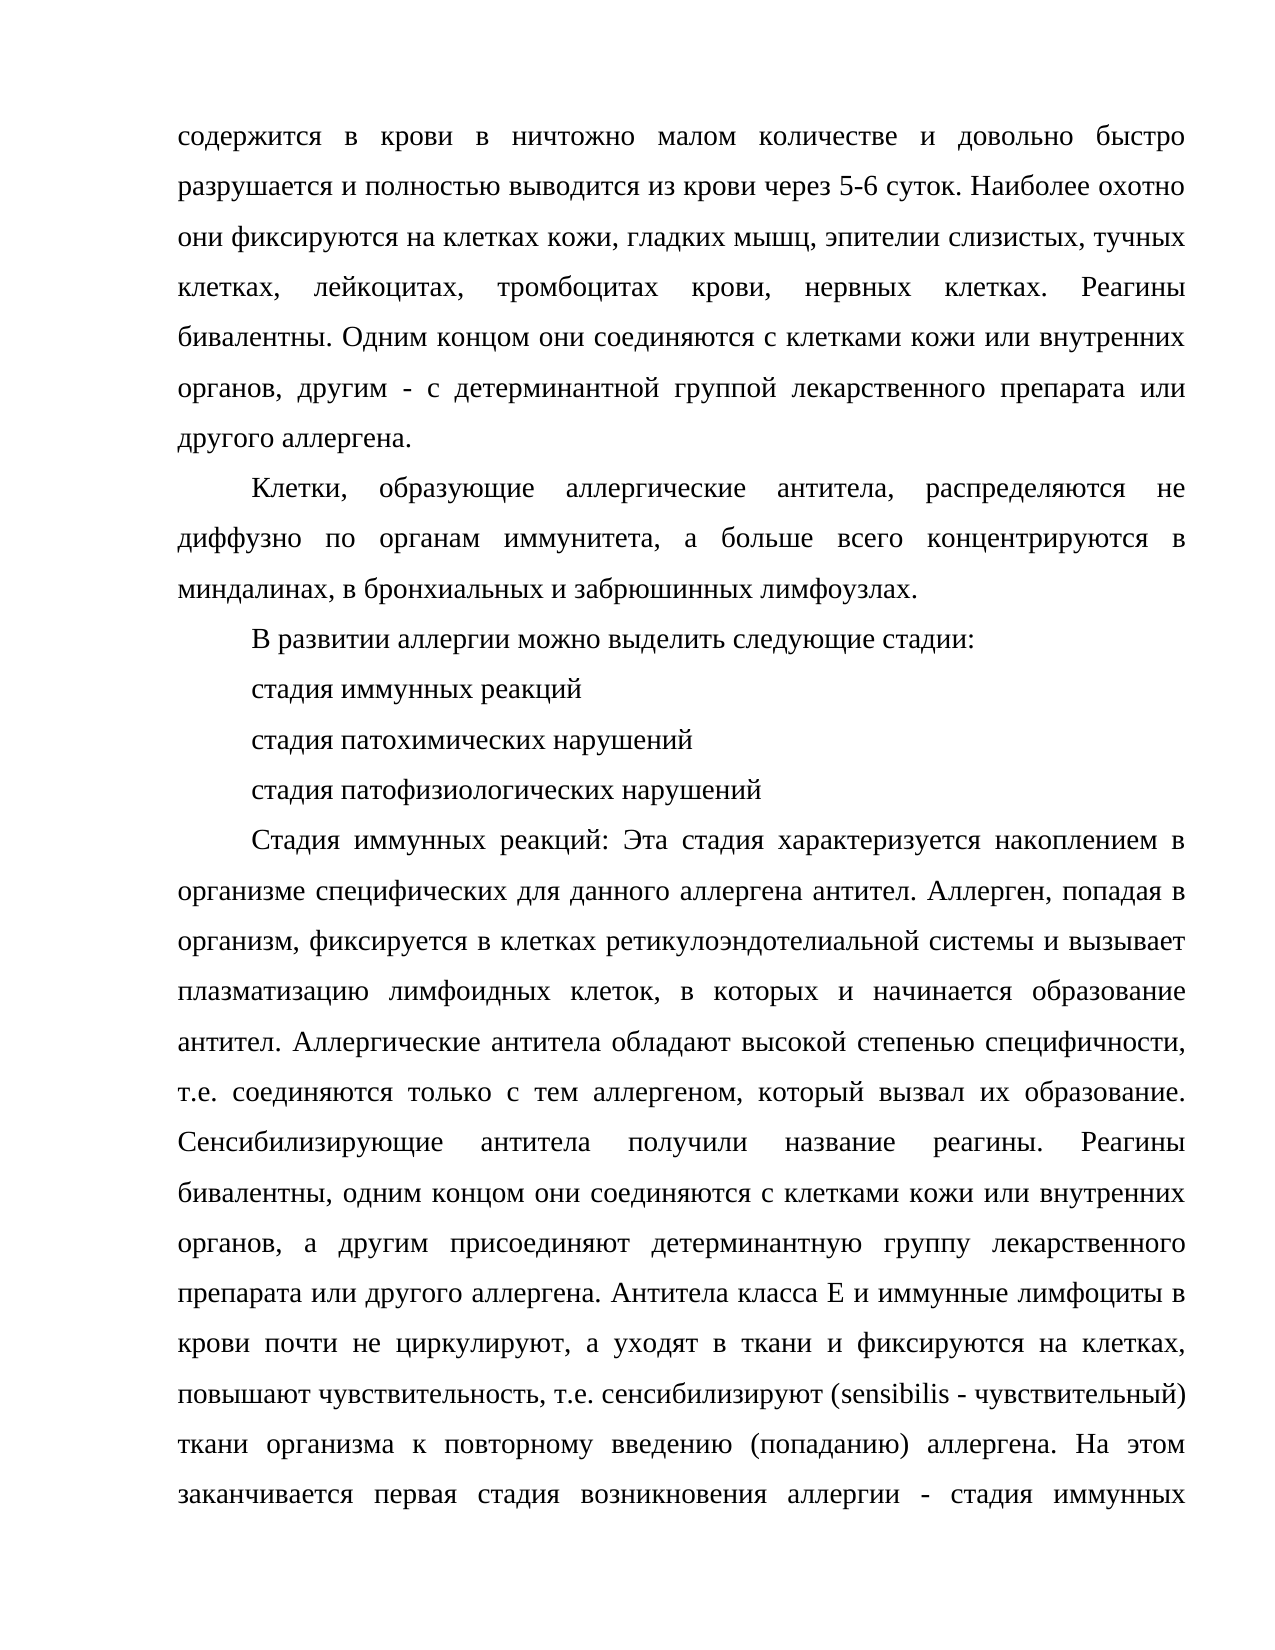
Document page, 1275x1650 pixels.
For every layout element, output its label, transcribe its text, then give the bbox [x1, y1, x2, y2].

text стадия иммунных реакций [177, 672, 1186, 705]
text стадия патохимических нарушений [177, 722, 1186, 755]
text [177, 822, 1186, 1510]
text Клетки, образующие аллергические антитела, распределяются не диффузно по органам иммунитета, а больше всего концентрируются в миндалинах, в бронхиальных и забрюшинных лимфоузлах. [177, 470, 1186, 604]
text В развитии аллергии можно выделить следующие стадии: [177, 621, 1186, 655]
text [177, 118, 1186, 453]
text стадия патофизиологических нарушений [177, 772, 1186, 806]
